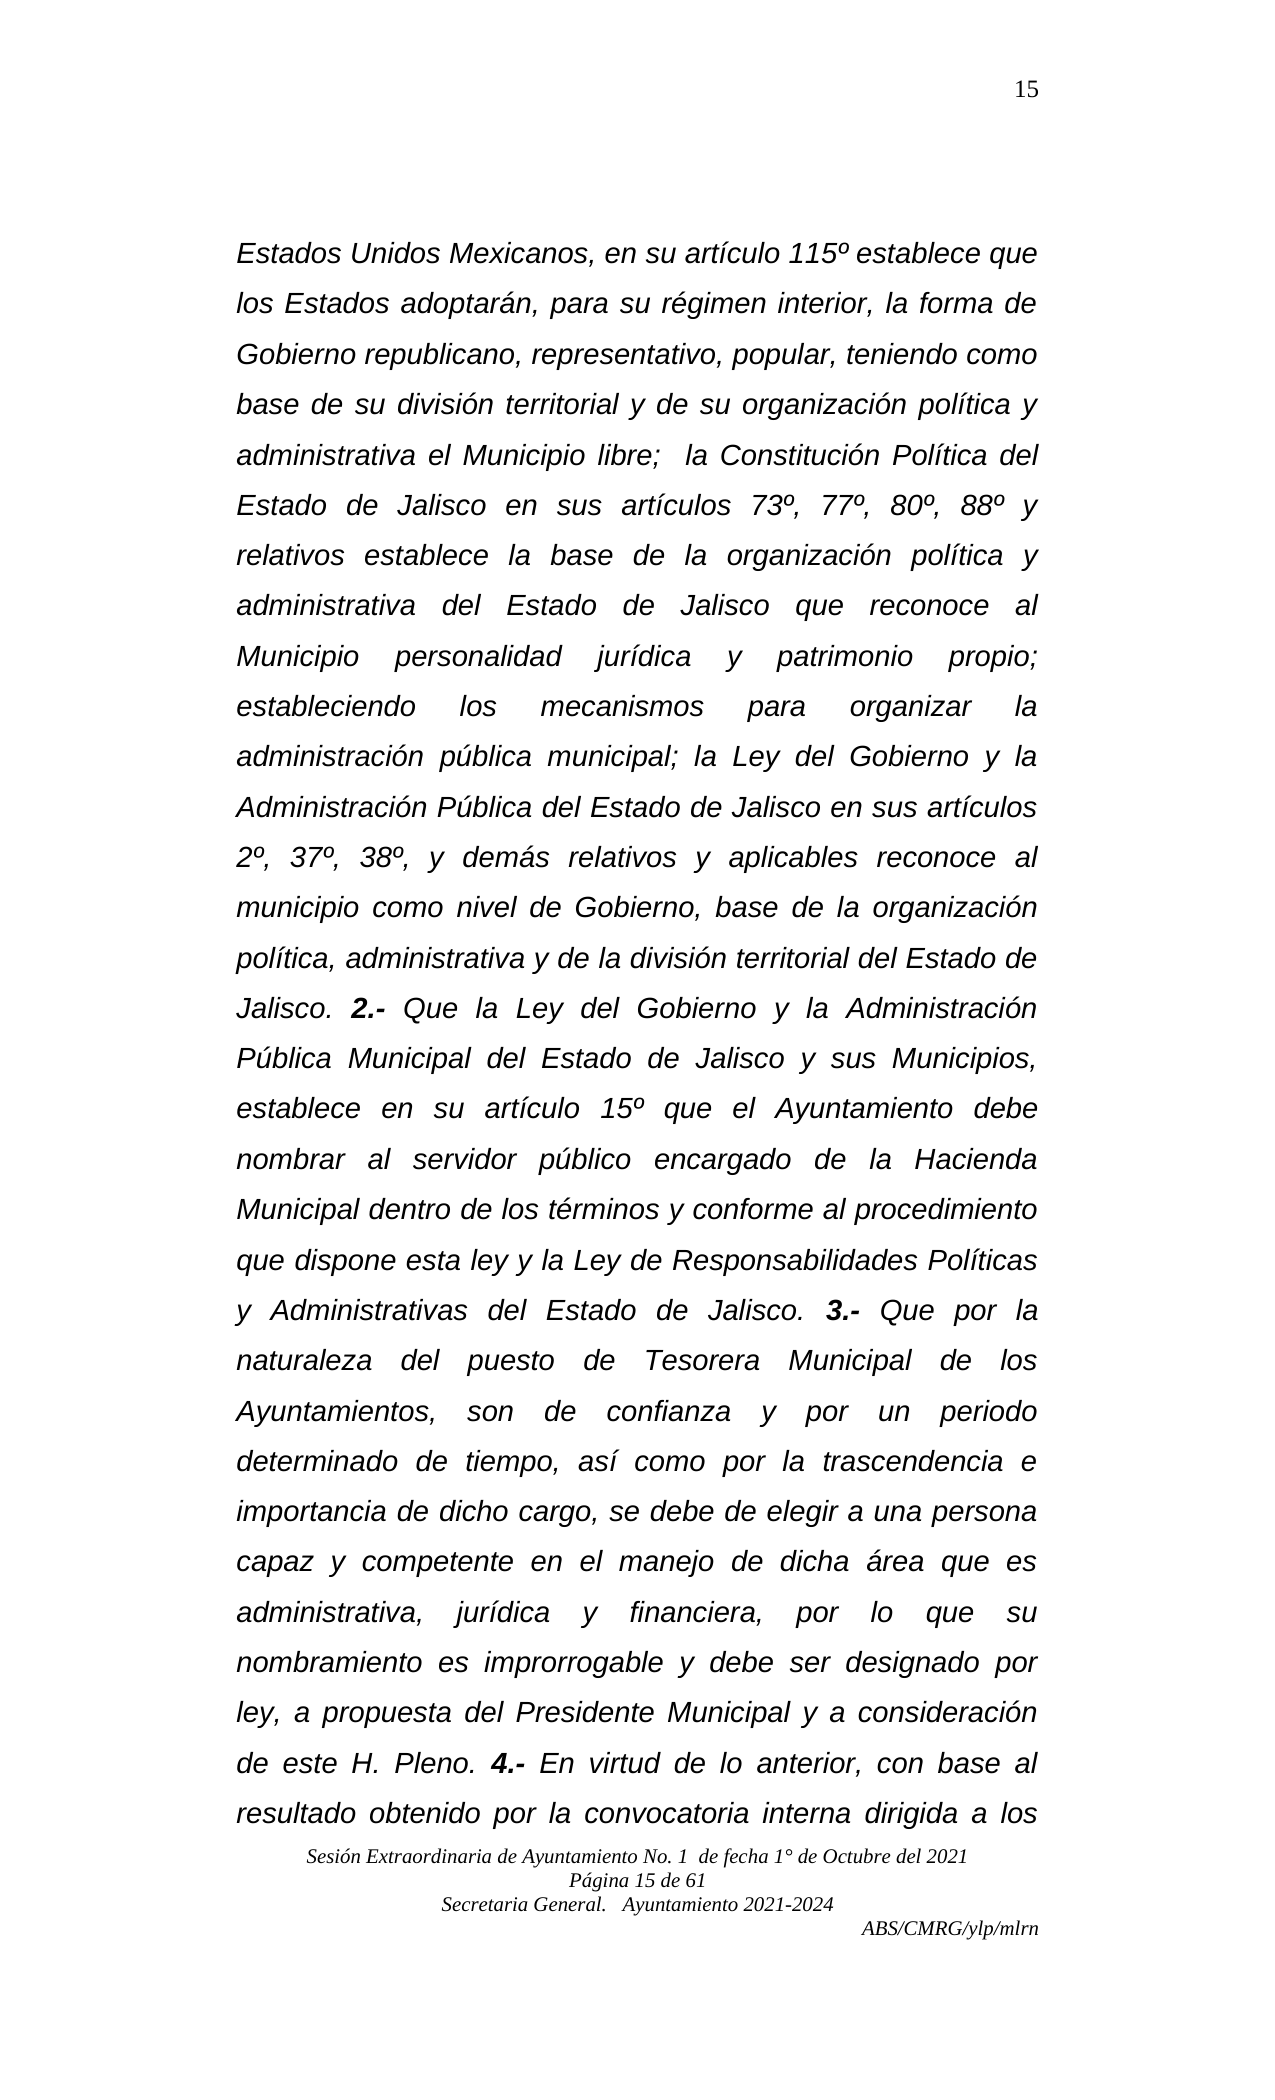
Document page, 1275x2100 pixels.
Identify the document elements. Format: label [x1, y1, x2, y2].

text [236, 236, 1039, 1829]
